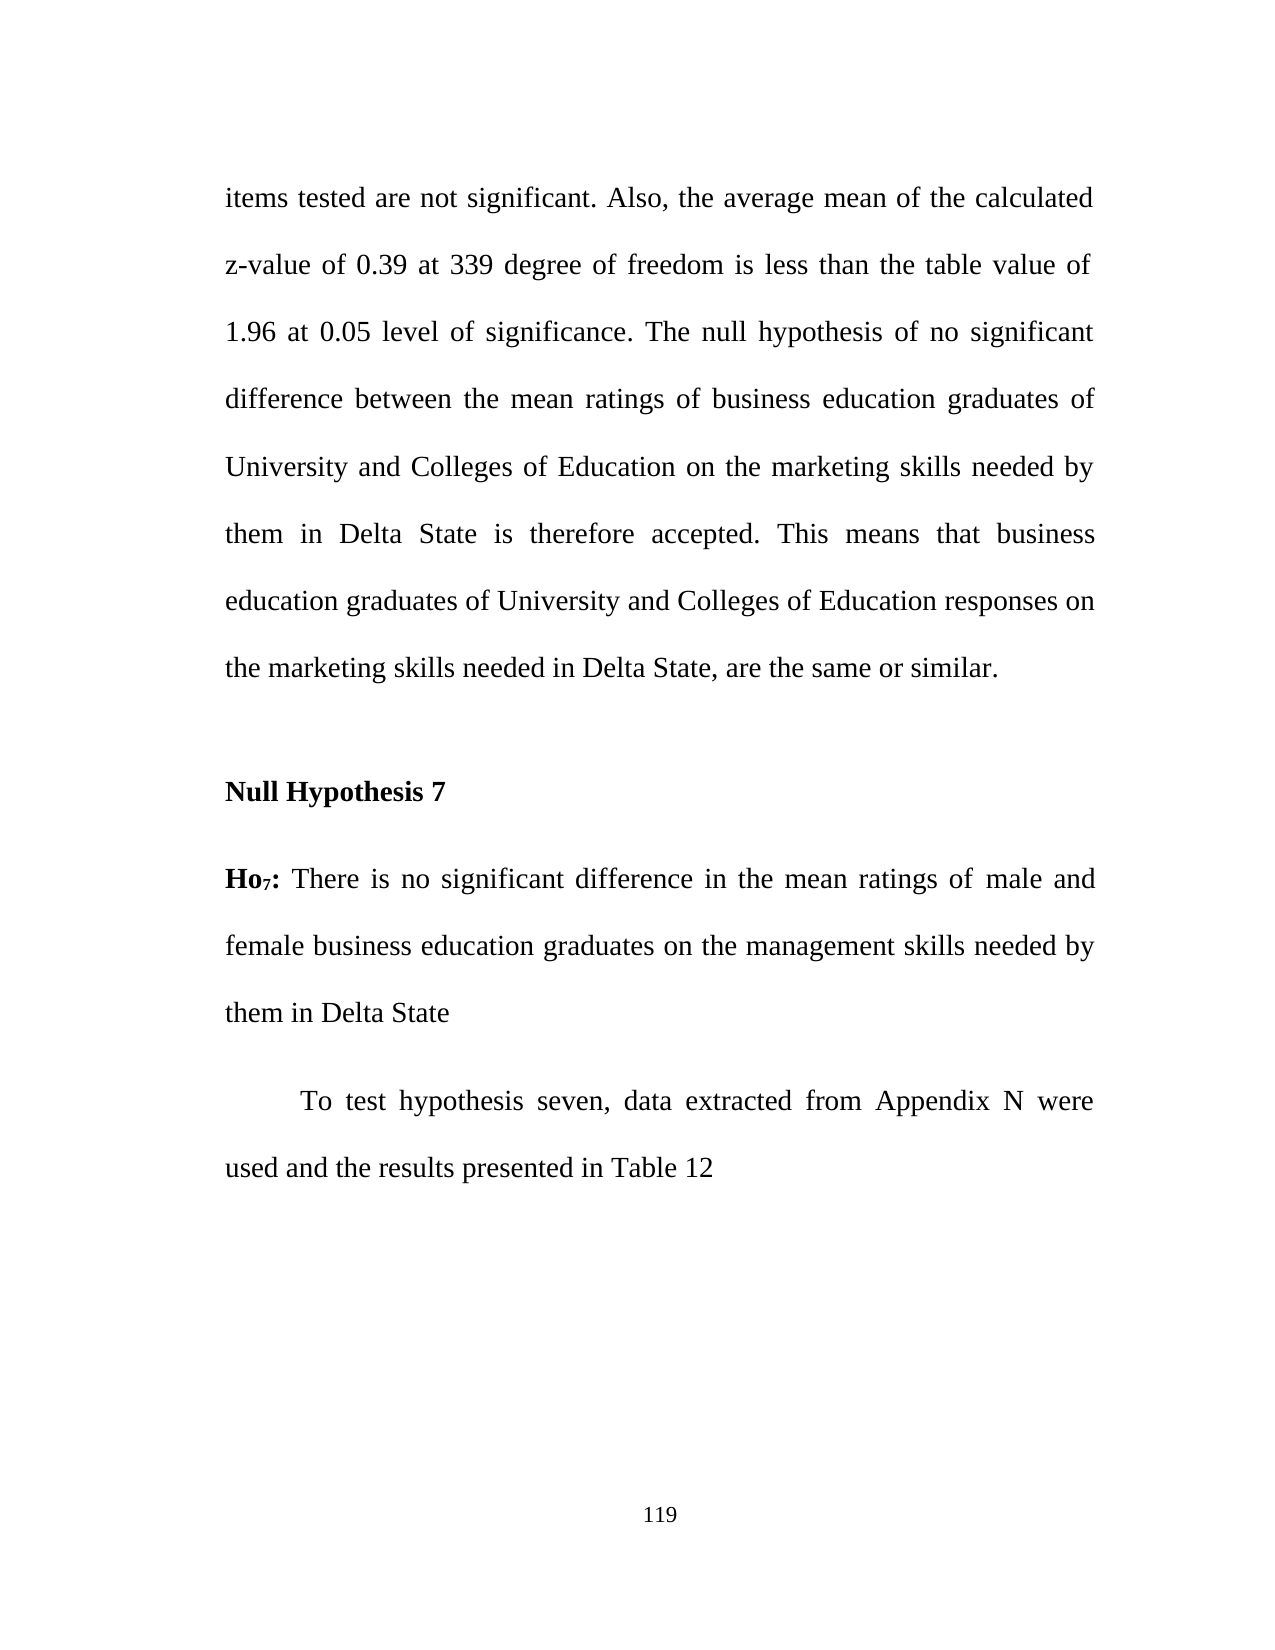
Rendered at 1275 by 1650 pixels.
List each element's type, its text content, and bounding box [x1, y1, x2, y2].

text items tested are not significant. Also, the average mean of the calculated z-value of 0.39 at 339 degree of freedom is less than the table value of [225, 180, 1094, 281]
subtitle Null Hypothesis 7 [225, 774, 1225, 807]
text Ho7: There is no significant difference in the mean ratings of male and female business education graduates on the management skills needed by them in Delta State [225, 861, 1096, 1029]
text 1.96 at 0.05 level of significance. The null hypothesis of no significant difference between the mean ratings of business education graduates of University and Colleges of Education on the marketing skills needed by them in Delta State is therefore accepted. This means that business education graduates of University and Colleges of Education responses on the marketing skills needed in Delta State, are the same or similar. [225, 314, 1095, 683]
text To test hypothesis seven, data extracted from Appendix N were used and the results presented in Table 12 [225, 1083, 1094, 1184]
